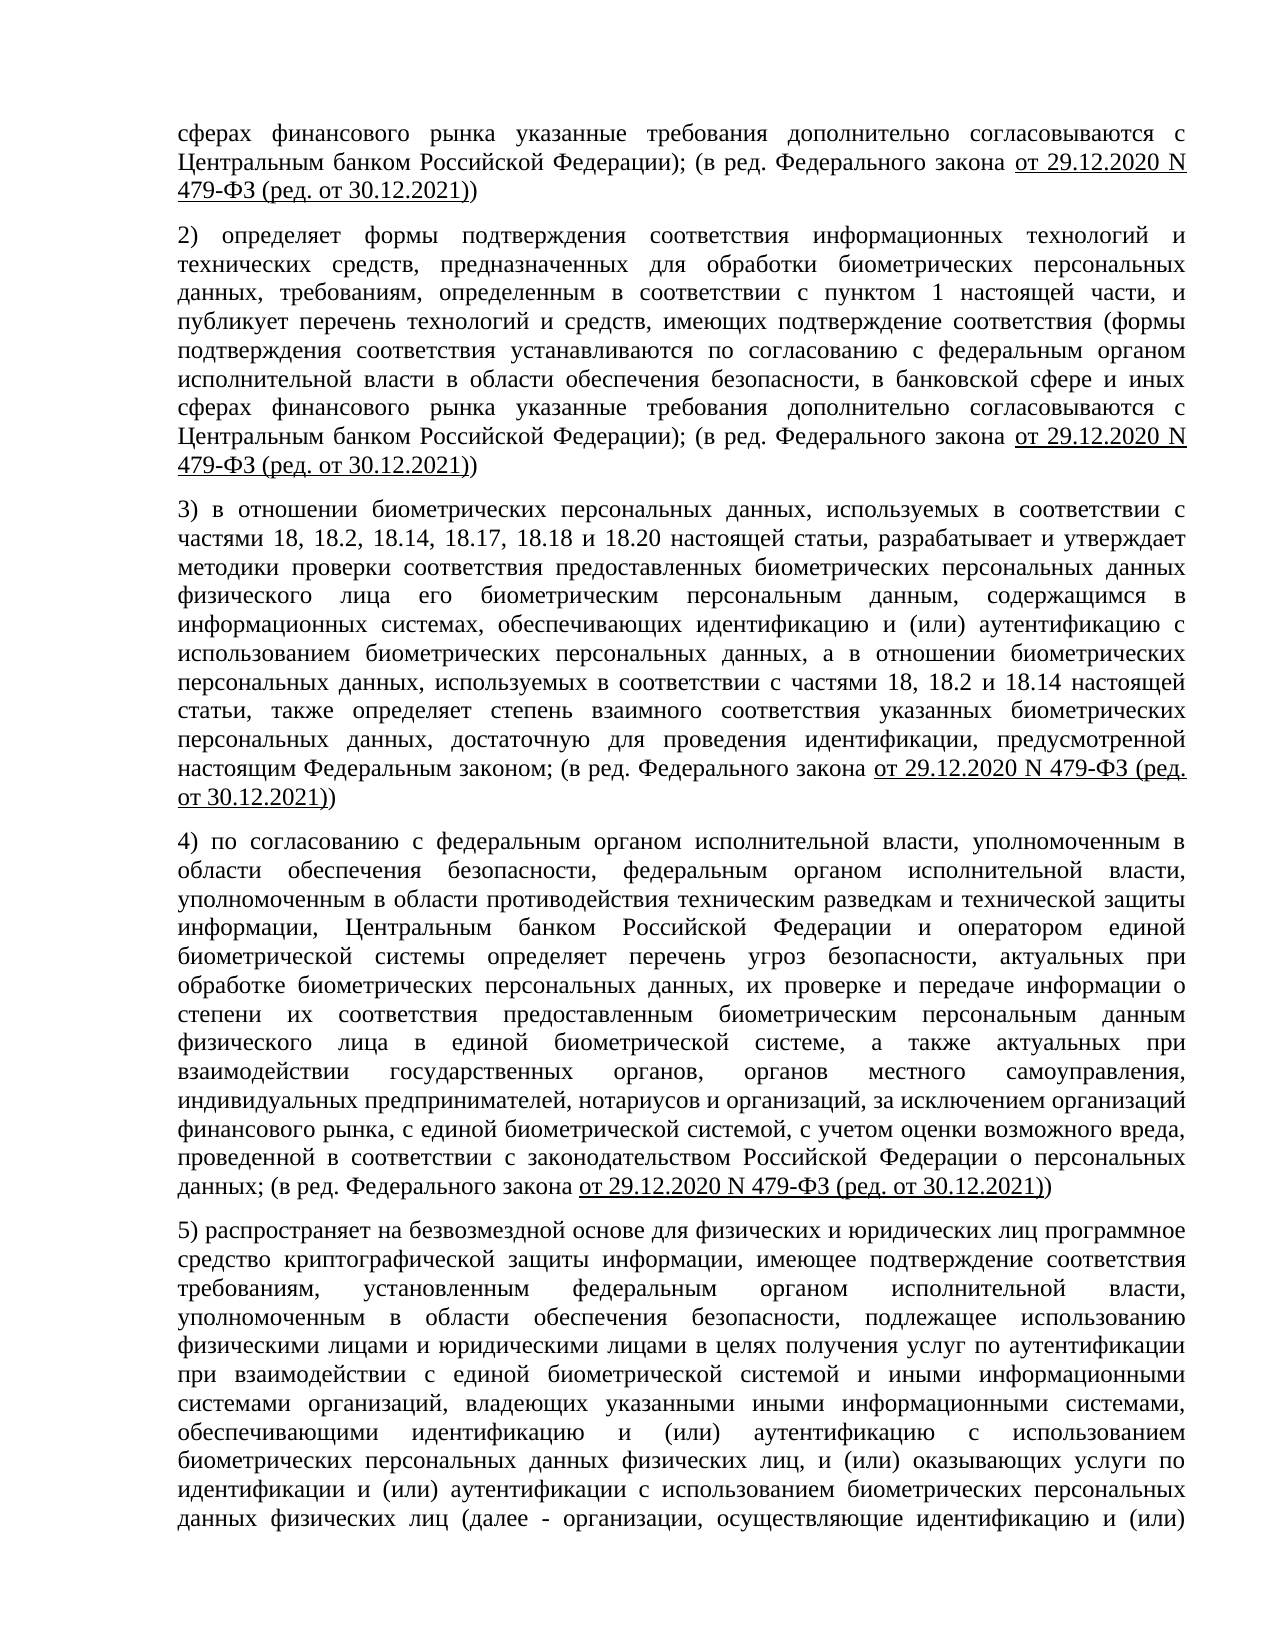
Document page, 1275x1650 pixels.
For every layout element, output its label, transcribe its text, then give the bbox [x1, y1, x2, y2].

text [177, 1216, 1186, 1532]
text 2) определяет формы подтверждения соответствия информационных технологий и технических средств, предназначенных для обработки биометрических персональных данных, требованиям, определенным в соответствии с пунктом 1 настоящей части, и публикует перечень технологий и средств, имеющих подтверждение соответствия (формы подтверждения соответствия устанавливаются по согласованию с федеральным органом исполнительной власти в области обеспечения безопасности, в банковской сфере и иных сферах финансового рынка указанные требования дополнительно согласовываются с Центральным банком Российской Федерации); (в ред. Федерального закона от 29.12.2020 N 479-ФЗ (ред. от 30.12.2021)) [177, 220, 1186, 479]
text 4) по согласованию с федеральным органом исполнительной власти, уполномоченным в области обеспечения безопасности, федеральным органом исполнительной власти, уполномоченным в области противодействия техническим разведкам и технической защиты информации, Центральным банком Российской Федерации и оператором единой биометрической системы определяет перечень угроз безопасности, актуальных при обработке биометрических персональных данных, их проверке и передаче информации о степени их соответствия предоставленным биометрическим персональным данным физического лица в единой биометрической системе, а также актуальных при взаимодействии государственных органов, органов местного самоуправления, индивидуальных предпринимателей, нотариусов и организаций, за исключением организаций финансового рынка, с единой биометрической системой, с учетом оценки возможного вреда, проведенной в соответствии с законодательством Российской Федерации о персональных данных; (в ред. Федерального закона от 29.12.2020 N 479-ФЗ (ред. от 30.12.2021)) [177, 826, 1186, 1200]
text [177, 118, 1186, 204]
text 3) в отношении биометрических персональных данных, используемых в соответствии с частями 18, 18.2, 18.14, 18.17, 18.18 и 18.20 настоящей статьи, разрабатывает и утверждает методики проверки соответствия предоставленных биометрических персональных данных физического лица его биометрическим персональным данным, содержащимся в информационных системах, обеспечивающих идентификацию и (или) аутентификацию с использованием биометрических персональных данных, а в отношении биометрических персональных данных, используемых в соответствии с частями 18, 18.2 и 18.14 настоящей статьи, также определяет степень взаимного соответствия указанных биометрических персональных данных, достаточную для проведения идентификации, предусмотренной настоящим Федеральным законом; (в ред. Федерального закона от 29.12.2020 N 479-ФЗ (ред. от 30.12.2021)) [177, 494, 1186, 811]
